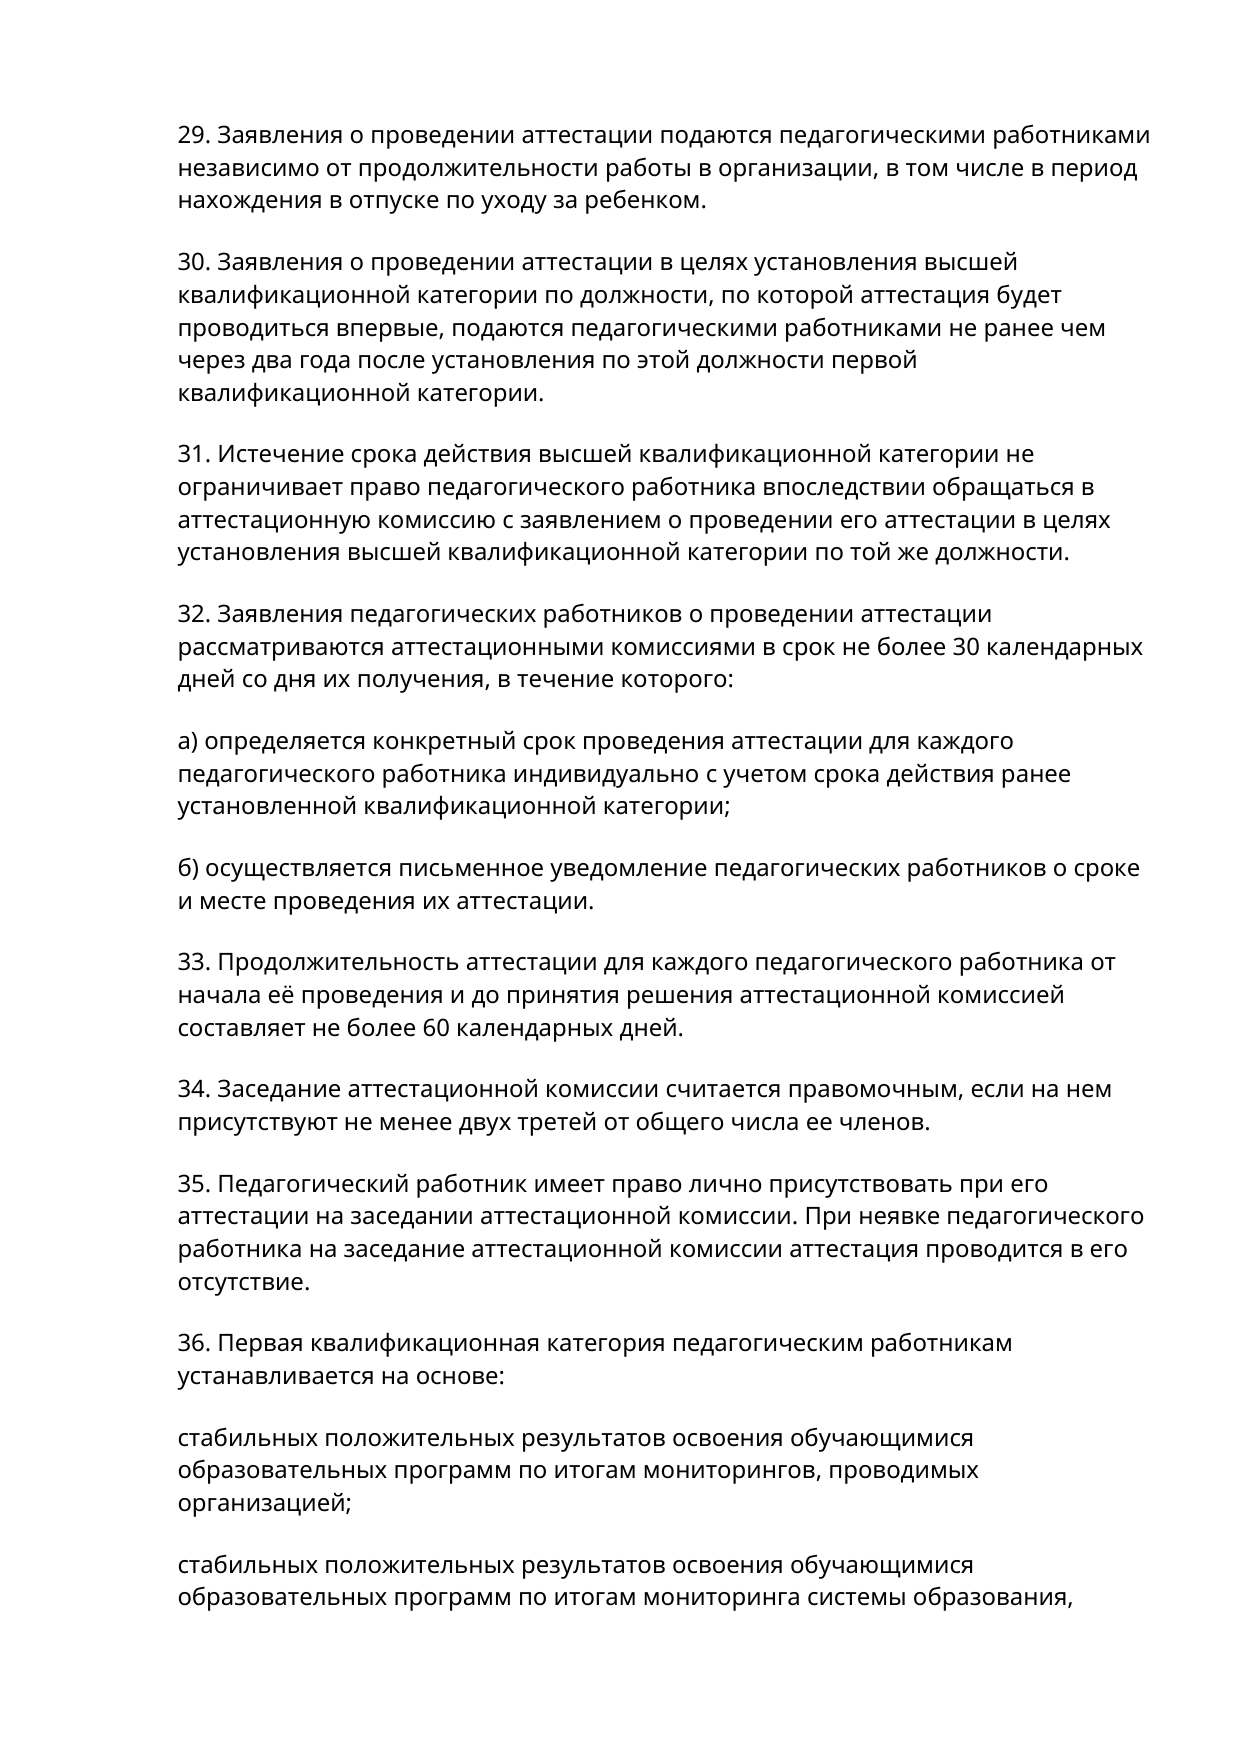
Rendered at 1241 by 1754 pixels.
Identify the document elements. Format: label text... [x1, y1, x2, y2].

text 35. Педагогический работник имеет право лично присутствовать при его аттестации на заседании аттестационной комиссии. При неявке педагогического работника на заседание аттестационной комиссии аттестация проводится в его отсутствие. [177, 1167, 1152, 1297]
text 34. Заседание аттестационной комиссии считается правомочным, если на нем присутствуют не менее двух третей от общего числа ее членов. [177, 1072, 1152, 1137]
text 30. Заявления о проведении аттестации в целях установления высшей квалификационной категории по должности, по которой аттестация будет проводиться впервые, подаются педагогическими работниками не ранее чем через два года после установления по этой должности первой квалификационной категории. [177, 245, 1152, 408]
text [177, 1547, 1152, 1613]
text б) осуществляется письменное уведомление педагогических работников о сроке и месте проведения их аттестации. [177, 851, 1152, 916]
text 31. Истечение срока действия высшей квалификационной категории не ограничивает право педагогического работника впоследствии обращаться в аттестационную комиссию с заявлением о проведении его аттестации в целях установления высшей квалификационной категории по той же должности. [177, 437, 1152, 568]
text 33. Продолжительность аттестации для каждого педагогического работника от начала её проведения и до принятия решения аттестационной комиссией составляет не более 60 календарных дней. [177, 945, 1152, 1043]
text стабильных положительных результатов освоения обучающимися образовательных программ по итогам мониторингов, проводимых организацией; [177, 1421, 1152, 1518]
text 29. Заявления о проведении аттестации подаются педагогическими работниками независимо от продолжительности работы в организации, в том числе в период нахождения в отпуске по уходу за ребенком. [177, 118, 1152, 216]
text 36. Первая квалификационная категория педагогическим работникам устанавливается на основе: [177, 1326, 1152, 1391]
text а) определяется конкретный срок проведения аттестации для каждого педагогического работника индивидуально с учетом срока действия ранее установленной квалификационной категории; [177, 724, 1152, 822]
text 32. Заявления педагогических работников о проведении аттестации рассматриваются аттестационными комиссиями в срок не более 30 календарных дней со дня их получения, в течение которого: [177, 597, 1152, 695]
